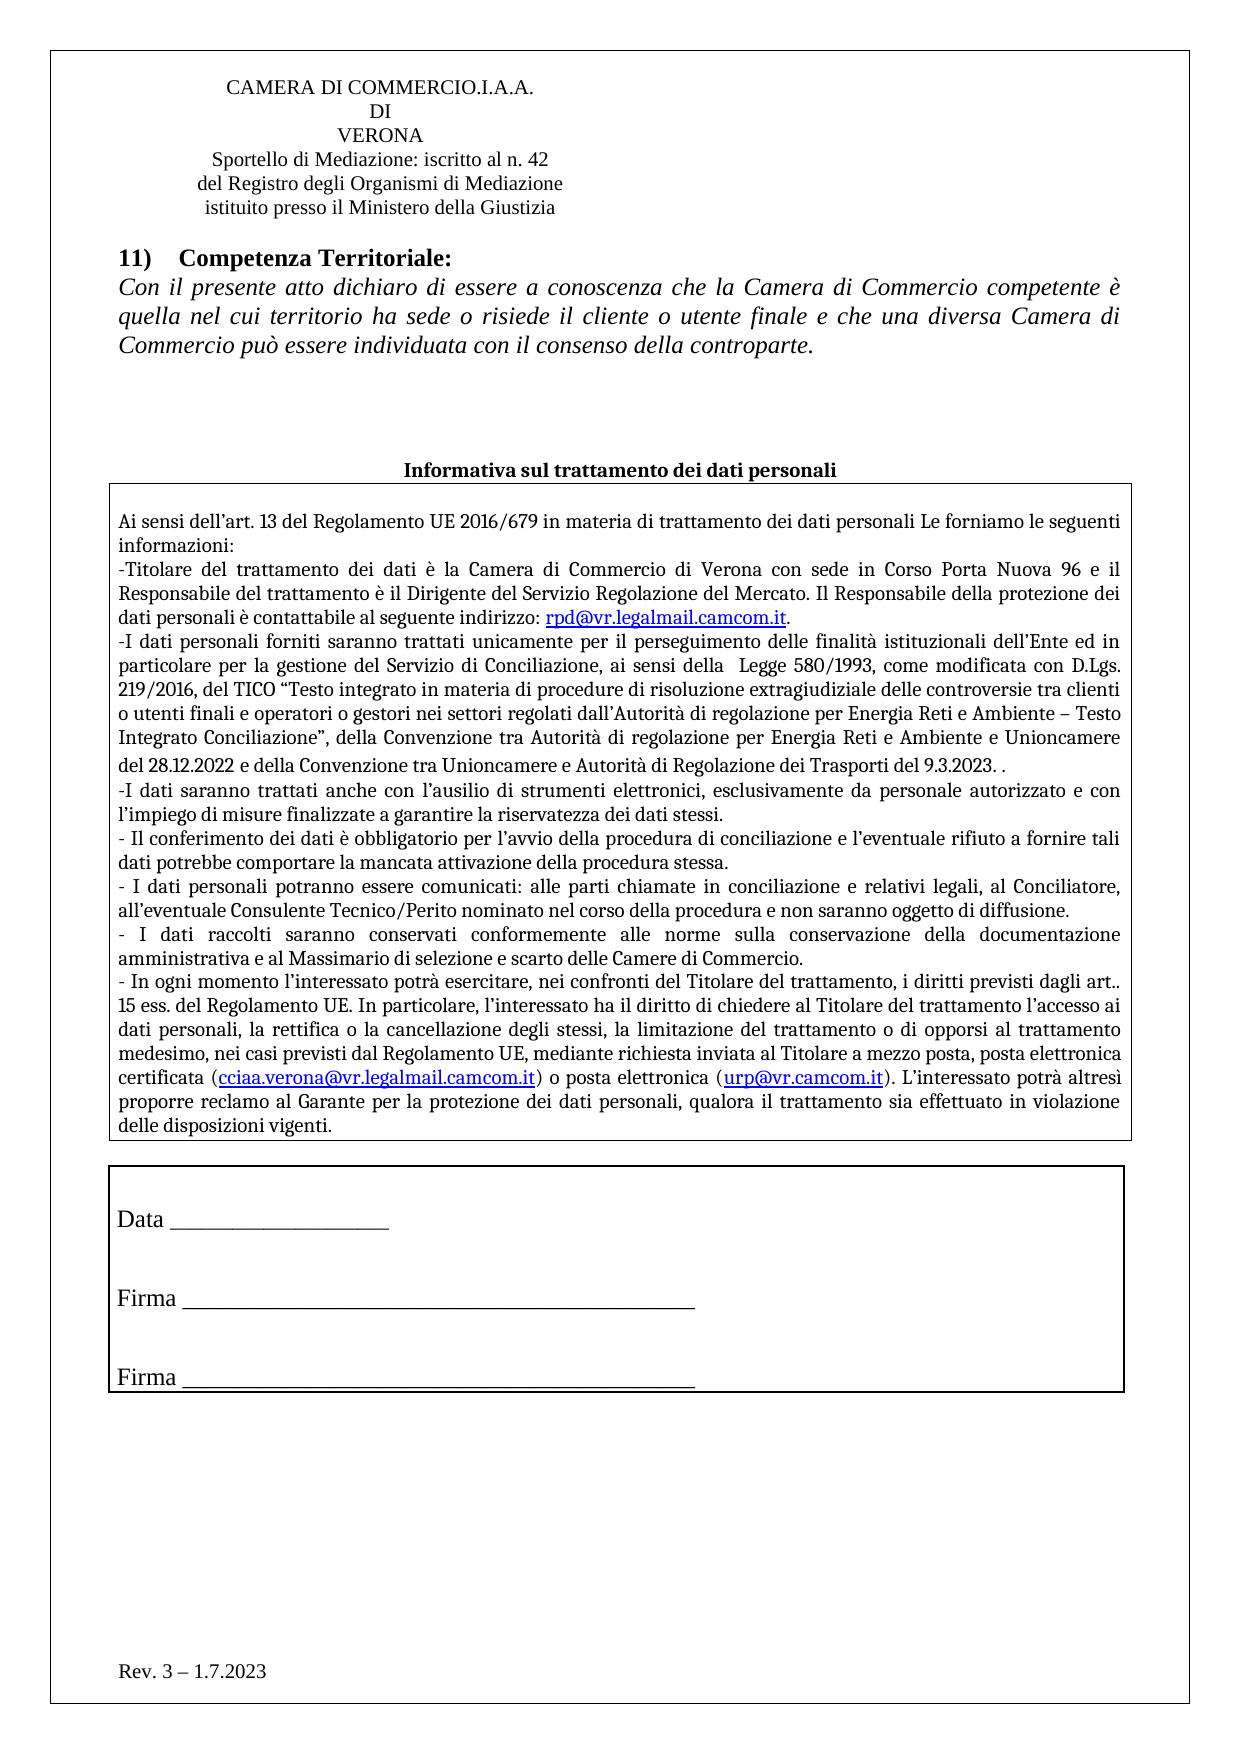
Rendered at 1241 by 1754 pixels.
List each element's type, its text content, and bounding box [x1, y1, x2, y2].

text -I dati saranno trattati anche con l’ausilio di strumenti elettronici, esclusivamente da personale autorizzato e con l’impiego di misure finalizzate a garantire la riservatezza dei dati stessi. [118, 778, 1122, 826]
text - In ogni momento l’interessato potrà esercitare, nei confronti del Titolare del trattamento, i diritti previsti dagli art.. 15 ess. del Regolamento UE. In particolare, l’interessato ha il diritto di chiedere al Titolare del trattamento l’accesso ai dati personali, la rettifica o la cancellazione degli stessi, la limitazione del trattamento o di opporsi al trattamento medesimo, nei casi previsti dal Regolamento UE, mediante richiesta inviata al Titolare a mezzo posta, posta elettronica certificata (cciaa.verona@vr.legalmail.camcom.it) o posta elettronica (urp@vr.camcom.it). L’interessato potrà altresì proporre reclamo al Garante per la protezione dei dati personali, qualora il trattamento sia effettuato in violazione delle disposizioni vigenti. [110, 967, 1131, 1140]
text Informativa sul trattamento dei dati personali [118, 459, 1122, 483]
text - I dati raccolti saranno conservati conformemente alle norme sulla conservazione della documentazione amministrativa e al Massimario di selezione e scarto delle Camere di Commercio. [118, 922, 1122, 967]
text - I dati personali potranno essere comunicati: alle parti chiamate in conciliazione e relativi legali, al Conciliatore, all’eventuale Consulente Tecnico/Perito nominato nel corso della procedura e non saranno oggetto di diffusione. [118, 874, 1122, 922]
text - Il conferimento dei dati è obbligatorio per l’avvio della procedura di conciliazione e l’eventuale rifiuto a fornire tali dati potrebbe comportare la mancata attivazione della procedura stessa. [118, 826, 1122, 874]
text -Titolare del trattamento dei dati è la Camera di Commercio di Verona con sede in Corso Porta Nuova 96 e il Responsabile del trattamento è il Dirigente del Servizio Regolazione del Mercato. Il Responsabile della protezione dei dati personali è contattabile al seguente indirizzo: rpd@vr.legalmail.camcom.it. [118, 558, 1122, 630]
list Competenza Territoriale: [118, 243, 1122, 272]
text Ai sensi dell’art. 13 del Regolamento UE 2016/679 in materia di trattamento dei dati personali Le forniamo le seguenti informazioni: [118, 510, 1122, 558]
text Con il presente atto dichiaro di essere a conoscenza che la Camera di Commercio competente è quella nel cui territorio ha sede o risiede il cliente o utente finale e che una diversa Camera di Commercio può essere individuata con il consenso della controparte. [118, 272, 1122, 358]
table_header Data Firma _________________________________________ Firma _________________________________________ [110, 1167, 1123, 1391]
text -I dati personali forniti saranno trattati unicamente per il perseguimento delle finalità istituzionali dell’Ente ed in particolare per la gestione del Servizio di Conciliazione, ai sensi della Legge 580/1993, come modificata con D.Lgs. 219/2016, del TICO “Testo integrato in materia di procedure di risoluzione extragiudiziale delle controversie tra clienti o utenti finali e operatori o gestori nei settori regolati dall’Autorità di regolazione per Energia Reti e Ambiente – Testo Integrato Conciliazione”, della Convenzione tra Autorità di regolazione per Energia Reti e Ambiente e Unioncamere del 28.12.2022 e della Convenzione tra Unioncamere e Autorità di Regolazione dei Trasporti del 9.3.2023. . [118, 630, 1122, 778]
